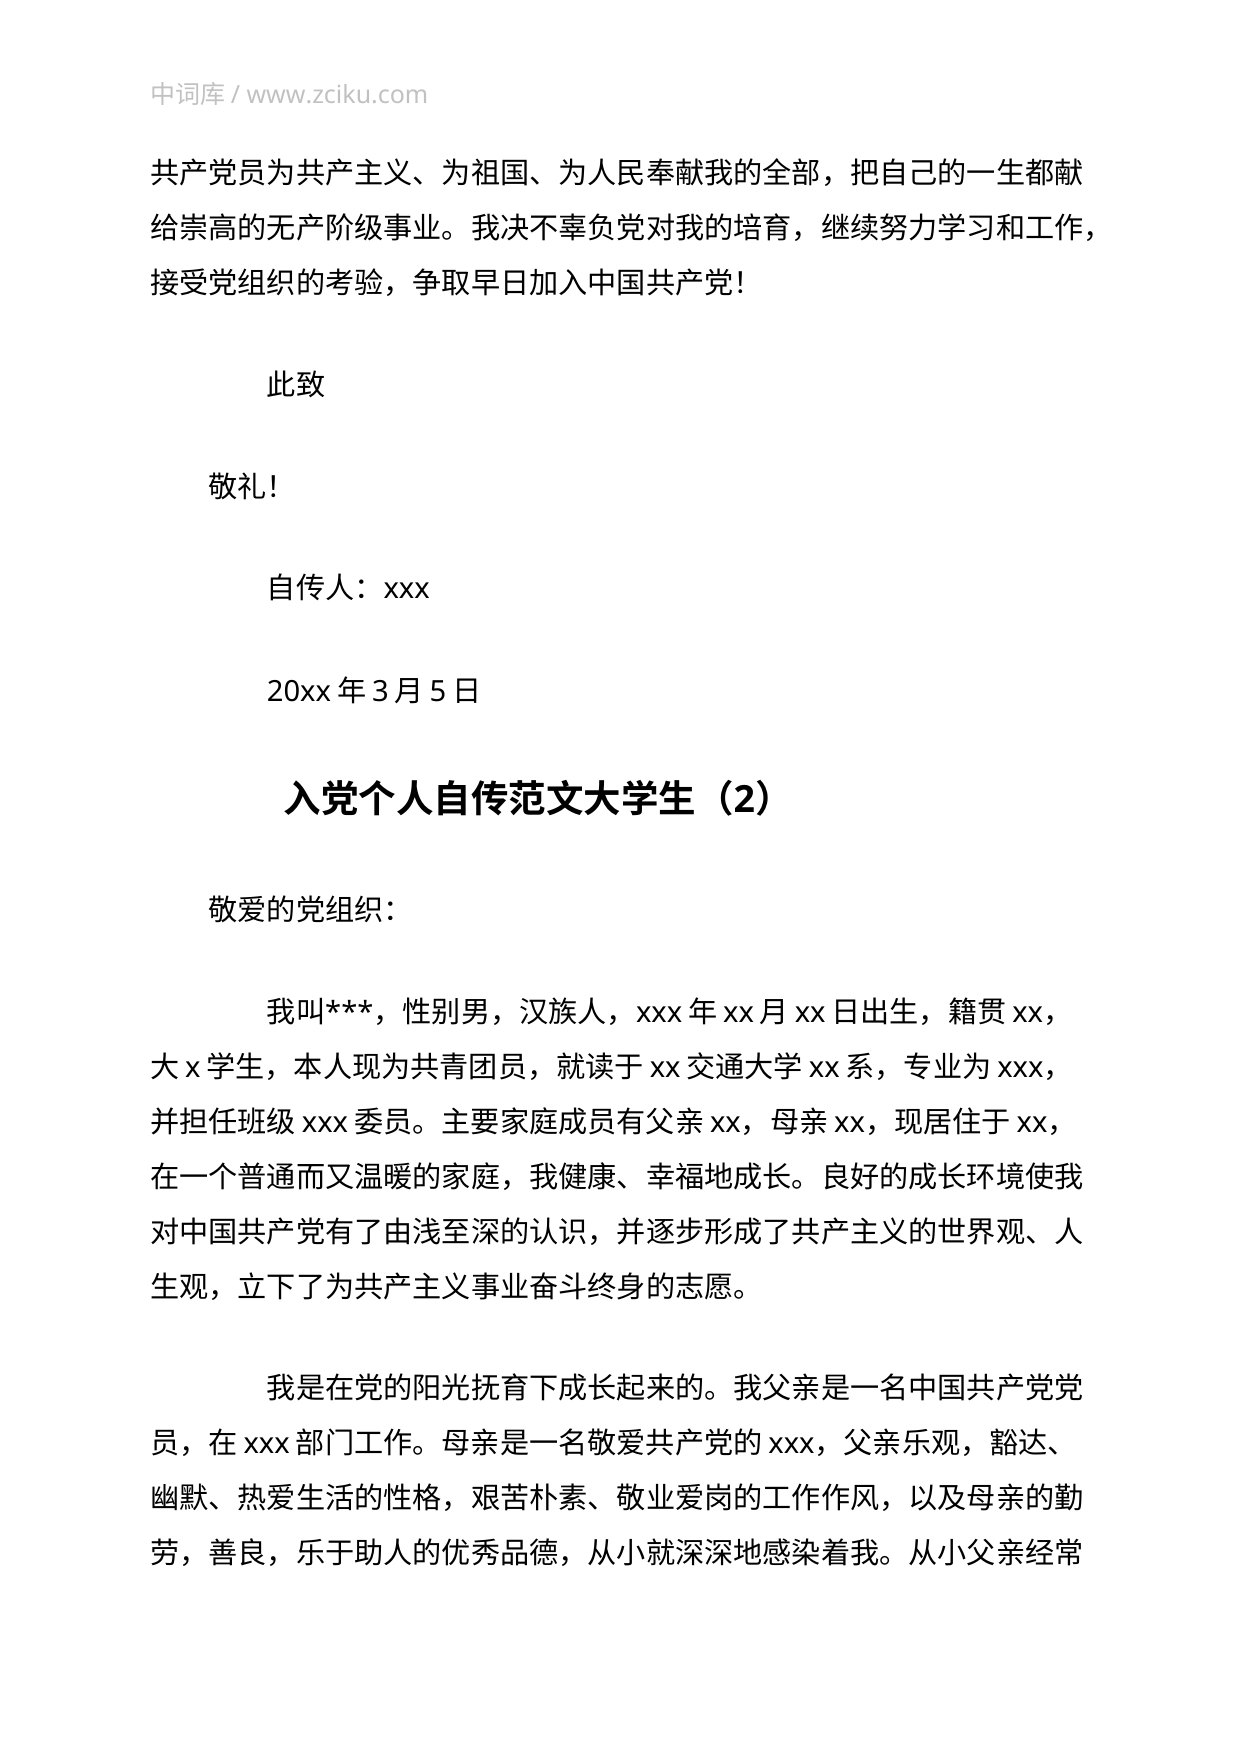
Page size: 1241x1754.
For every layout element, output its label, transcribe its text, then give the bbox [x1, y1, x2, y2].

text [150, 1365, 1090, 1572]
text 敬礼！ [150, 463, 1090, 506]
text 自传人：xxx [150, 565, 1090, 607]
text 此致 [150, 362, 1090, 404]
text 敬爱的党组织： [150, 887, 1090, 929]
text 入党个人自传范文大学生（2） [150, 769, 1090, 823]
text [150, 150, 1090, 302]
text 20xx年3月5日 [150, 667, 1090, 709]
text 我叫***，性别男，汉族人，xxx年xx月xx日出生，籍贯xx，大x学生，本人现为共青团员，就读于xx交通大学xx系，专业为xxx，并担任班级xxx委员。主要家庭成员有父亲xx，母亲xx，现居住于xx，在一个普通而又温暖的家庭，我健康、幸福地成长。良好的成长环境使我对中国共产党有了由浅至深的认识，并逐步形成了共产主义的世界观、人生观，立下了为共产主义事业奋斗终身的志愿。 [150, 988, 1090, 1306]
